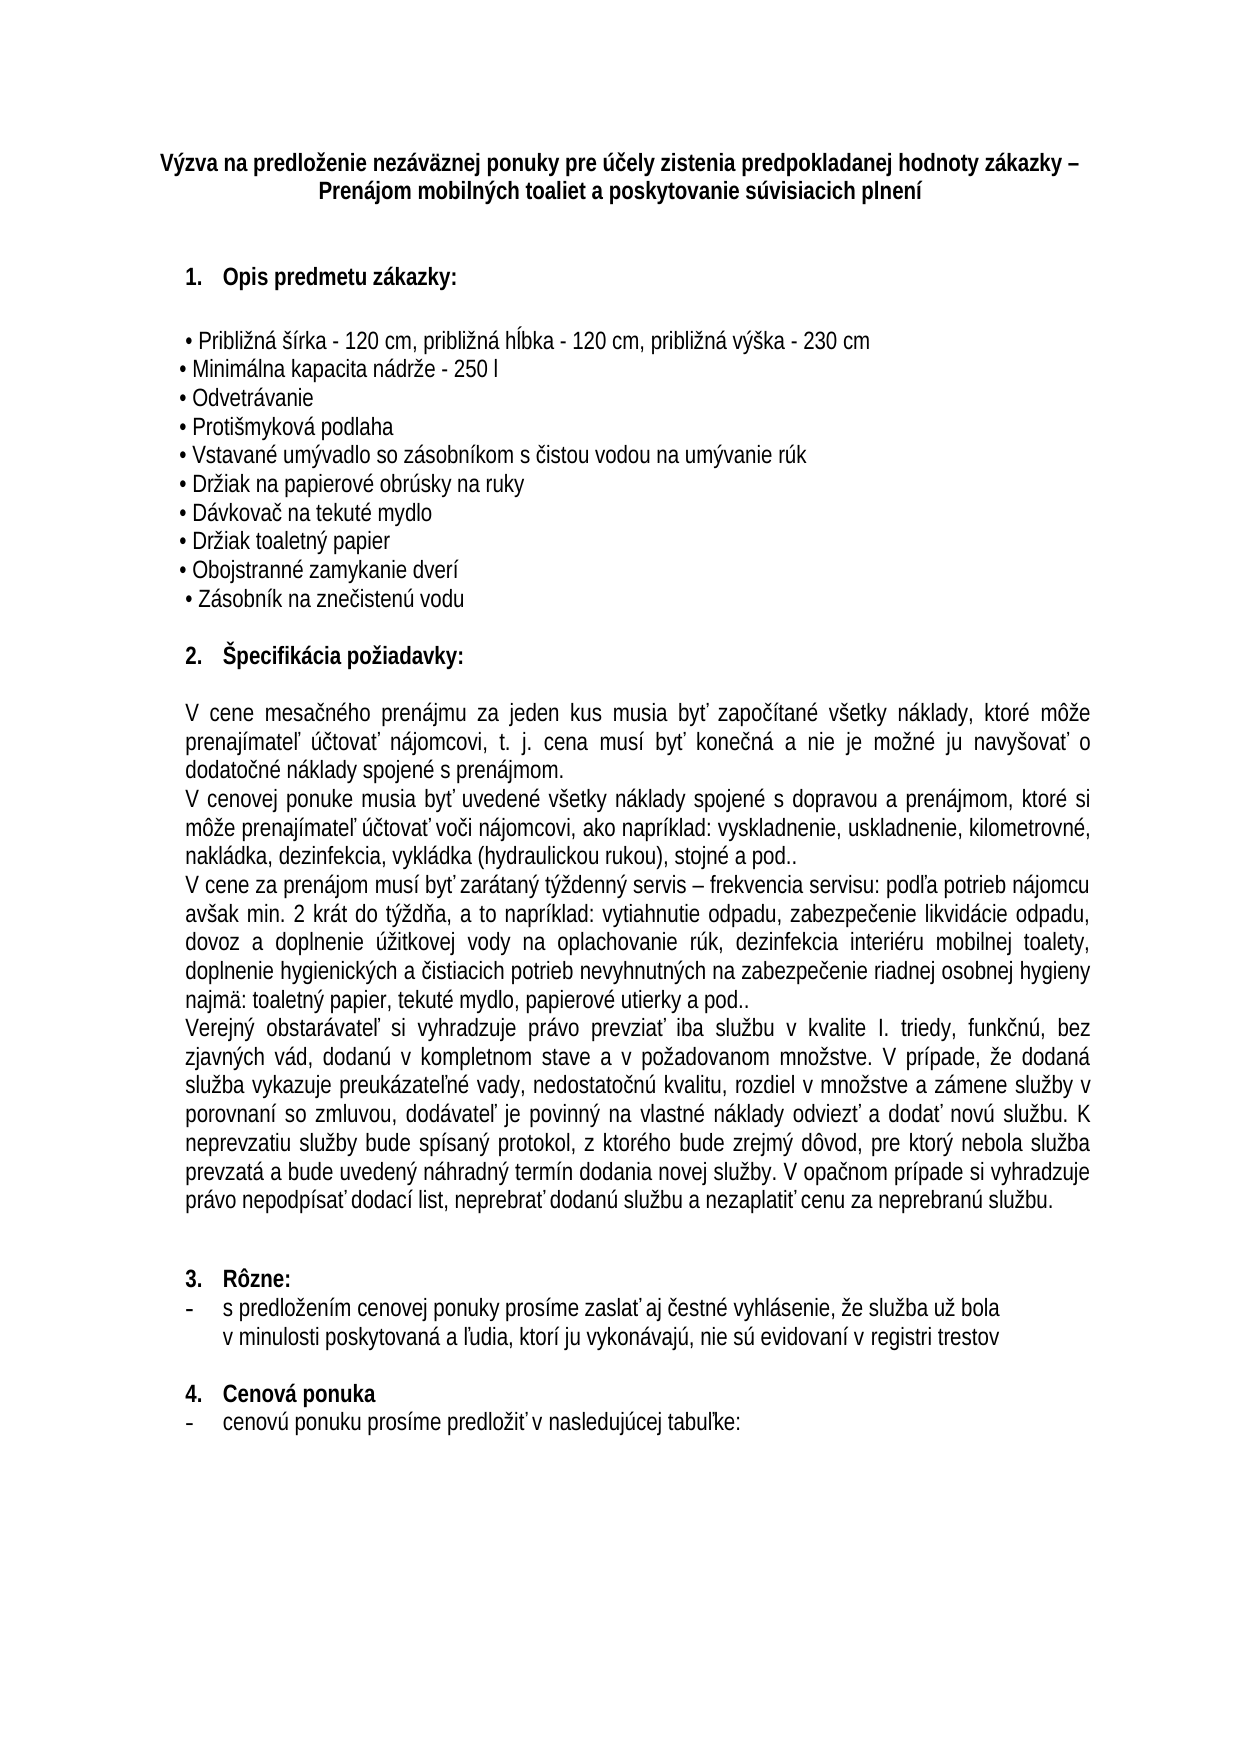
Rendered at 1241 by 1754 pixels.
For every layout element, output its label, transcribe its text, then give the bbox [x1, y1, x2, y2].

text • Držiak na papierové obrúsky na ruky [179, 469, 1098, 498]
list Opis predmetu zákazky: [185, 262, 1093, 291]
text V cene mesačného prenájmu za jeden kus musia byť započítané všetky náklady, ktoré môže prenajímateľ účtovať nájomcovi, t. j. cena musí byť konečná a nie je možné ju navyšovať o dodatočné náklady spojené s prenájmom. [185, 698, 1093, 784]
text V cenovej ponuke musia byť uvedené všetky náklady spojené s dopravou a prenájmom, ktoré si môže prenajímateľ účtovať voči nájomcovi, ako napríklad: vyskladnenie, uskladnenie, kilometrovné, nakládka, dezinfekcia, vykládka (hydraulickou rukou), stojné a pod.. [185, 784, 1093, 870]
list Rôzne: [185, 1264, 1093, 1293]
text • Dávkovač na tekuté mydlo [179, 498, 1098, 526]
text • Protišmyková podlaha [179, 412, 1098, 440]
list s predložením cenovej ponuky prosíme zaslať aj čestné vyhlásenie, že služba už bola v minulosti poskytovaná a ľudia, ktorí ju vykonávajú, nie sú evidovaní v registri trestov [185, 1293, 1093, 1350]
text • Zásobník na znečistenú vodu [185, 583, 1093, 612]
text Výzva na predloženie nezáväznej ponuky pre účely zistenia predpokladanej hodnoty zákazky – Prenájom mobilných toaliet a poskytovanie súvisiacich plnení [148, 148, 1093, 205]
text V cene za prenájom musí byť zarátaný týždenný servis – frekvencia servisu: podľa potrieb nájomcu avšak min. 2 krát do týždňa, a to napríklad: vytiahnutie odpadu, zabezpečenie likvidácie odpadu, dovoz a doplnenie úžitkovej vody na oplachovanie rúk, dezinfekcia interiéru mobilnej toalety, doplnenie hygienických a čistiacich potrieb nevyhnutných na zabezpečenie riadnej osobnej hygieny najmä: toaletný papier, tekuté mydlo, papierové utierky a pod.. [185, 870, 1093, 1013]
list cenovú ponuku prosíme predložiť v nasledujúcej tabuľke: [185, 1407, 1093, 1436]
text • Minimálna kapacita nádrže - 250 l [179, 354, 1098, 383]
text • Obojstranné zamykanie dverí [179, 555, 1098, 583]
list Špecifikácia požiadavky: [185, 641, 1093, 669]
text • Odvetrávanie [179, 383, 1098, 412]
list Cenová ponuka [185, 1379, 1093, 1407]
text • Vstavané umývadlo so zásobníkom s čistou vodou na umývanie rúk [179, 440, 1098, 469]
text • Približná šírka - 120 cm, približná hĺbka - 120 cm, približná výška - 230 cm [185, 326, 1093, 354]
text Verejný obstarávateľ si vyhradzuje právo prevziať iba službu v kvalite I. triedy, funkčnú, bez zjavných vád, dodanú v kompletnom stave a v požadovanom množstve. V prípade, že dodaná služba vykazuje preukázateľné vady, nedostatočnú kvalitu, rozdiel v množstve a zámene služby v porovnaní so zmluvou, dodávateľ je povinný na vlastné náklady odviezť a dodať novú službu. K neprevzatiu služby bude spísaný protokol, z ktorého bude zrejmý dôvod, pre ktorý nebola služba prevzatá a bude uvedený náhradný termín dodania novej služby. V opačnom prípade si vyhradzuje právo nepodpísať dodací list, neprebrať dodanú službu a nezaplatiť cenu za neprebranú službu. [185, 1013, 1093, 1214]
text • Držiak toaletný papier [179, 526, 1098, 555]
